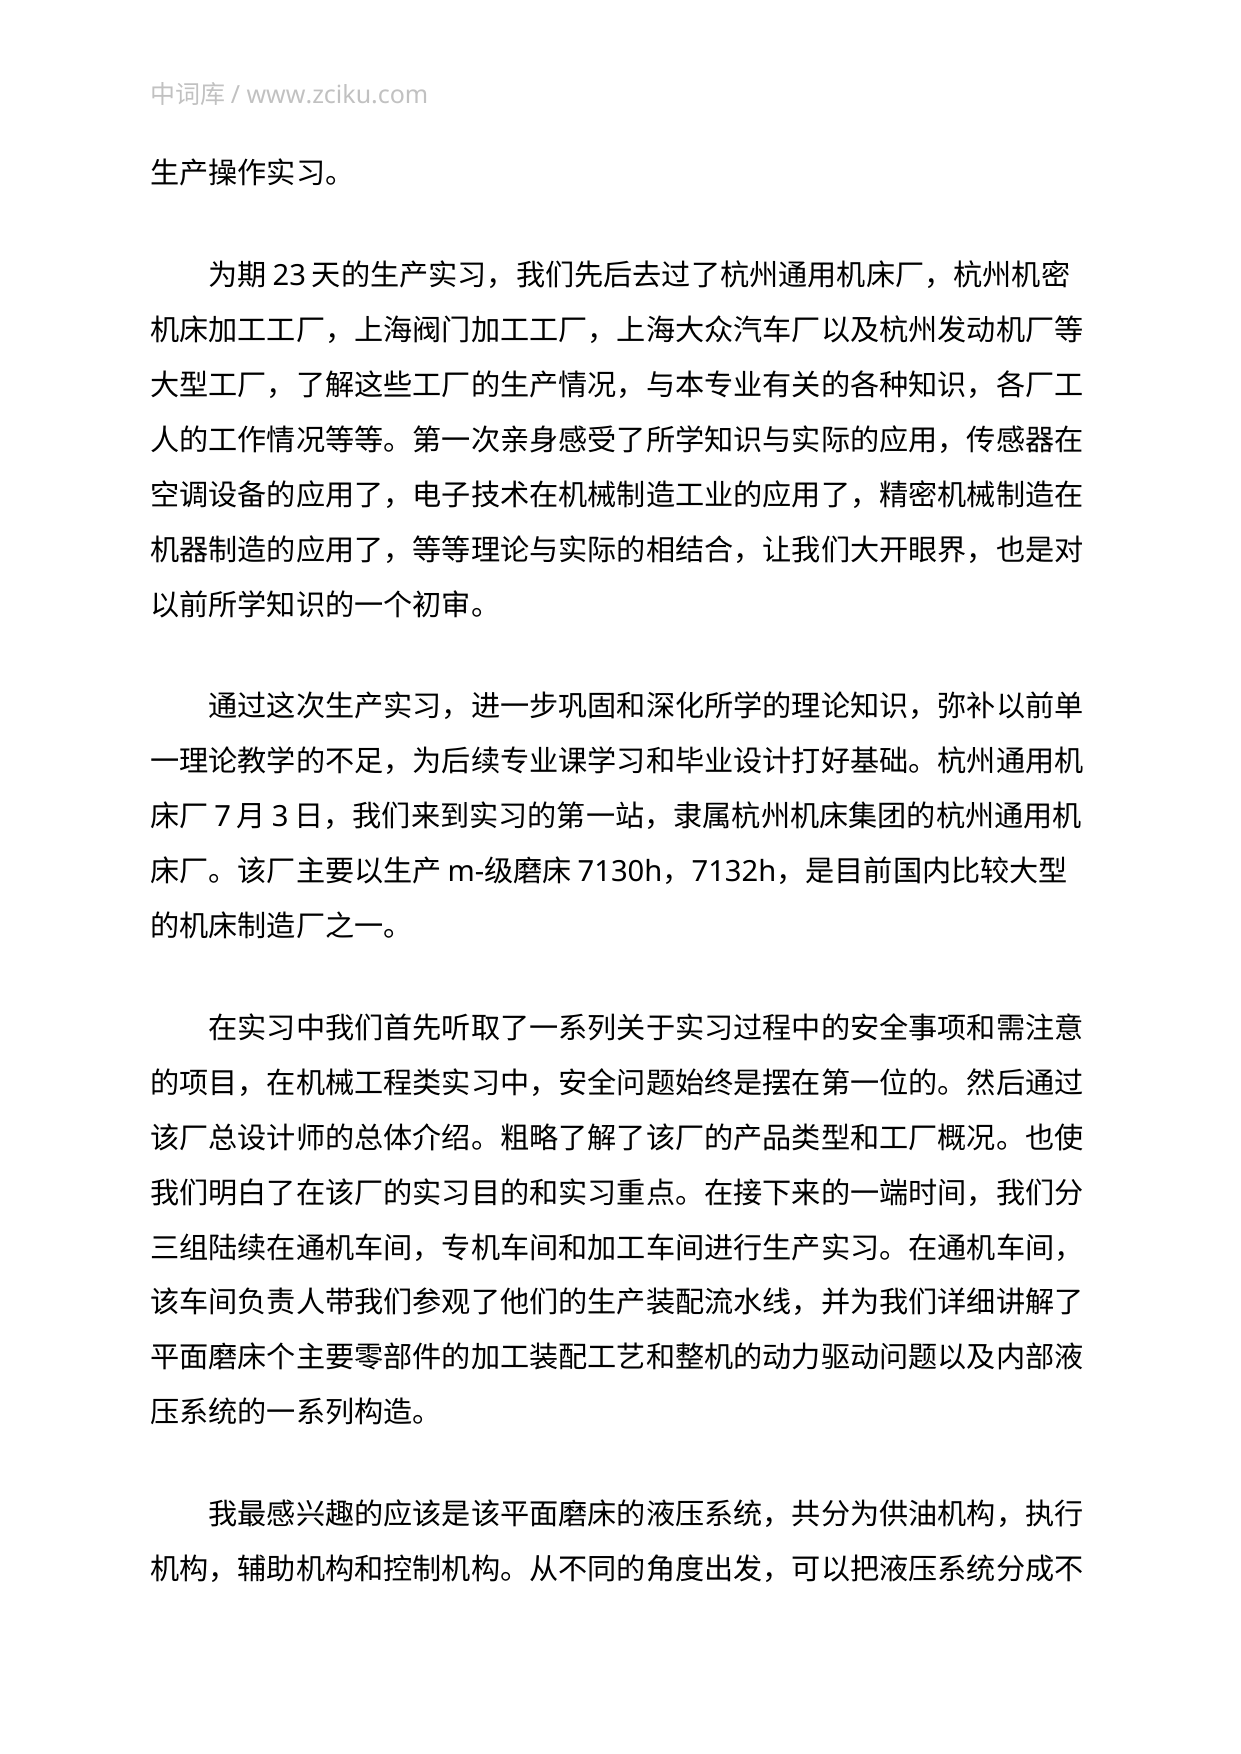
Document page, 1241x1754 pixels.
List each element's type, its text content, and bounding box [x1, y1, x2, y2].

text 通过这次生产实习，进一步巩固和深化所学的理论知识，弥补以前单一理论教学的不足，为后续专业课学习和毕业设计打好基础。杭州通用机床厂7月3日，我们来到实习的第一站，隶属杭州机床集团的杭州通用机床厂。该厂主要以生产m-级磨床7130h，7132h，是目前国内比较大型的机床制造厂之一。 [150, 683, 1090, 945]
text 在实习中我们首先听取了一系列关于实习过程中的安全事项和需注意的项目，在机械工程类实习中，安全问题始终是摆在第一位的。然后通过该厂总设计师的总体介绍。粗略了解了该厂的产品类型和工厂概况。也使我们明白了在该厂的实习目的和实习重点。在接下来的一端时间，我们分三组陆续在通机车间，专机车间和加工车间进行生产实习。在通机车间，该车间负责人带我们参观了他们的生产装配流水线，并为我们详细讲解了平面磨床个主要零部件的加工装配工艺和整机的动力驱动问题以及内部液压系统的一系列构造。 [150, 1004, 1090, 1431]
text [150, 1491, 1090, 1588]
text 为期23天的生产实习，我们先后去过了杭州通用机床厂，杭州机密机床加工工厂，上海阀门加工工厂，上海大众汽车厂以及杭州发动机厂等大型工厂，了解这些工厂的生产情况，与本专业有关的各种知识，各厂工人的工作情况等等。第一次亲身感受了所学知识与实际的应用，传感器在空调设备的应用了，电子技术在机械制造工业的应用了，精密机械制造在机器制造的应用了，等等理论与实际的相结合，让我们大开眼界，也是对以前所学知识的一个初审。 [150, 252, 1090, 623]
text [150, 150, 1090, 192]
